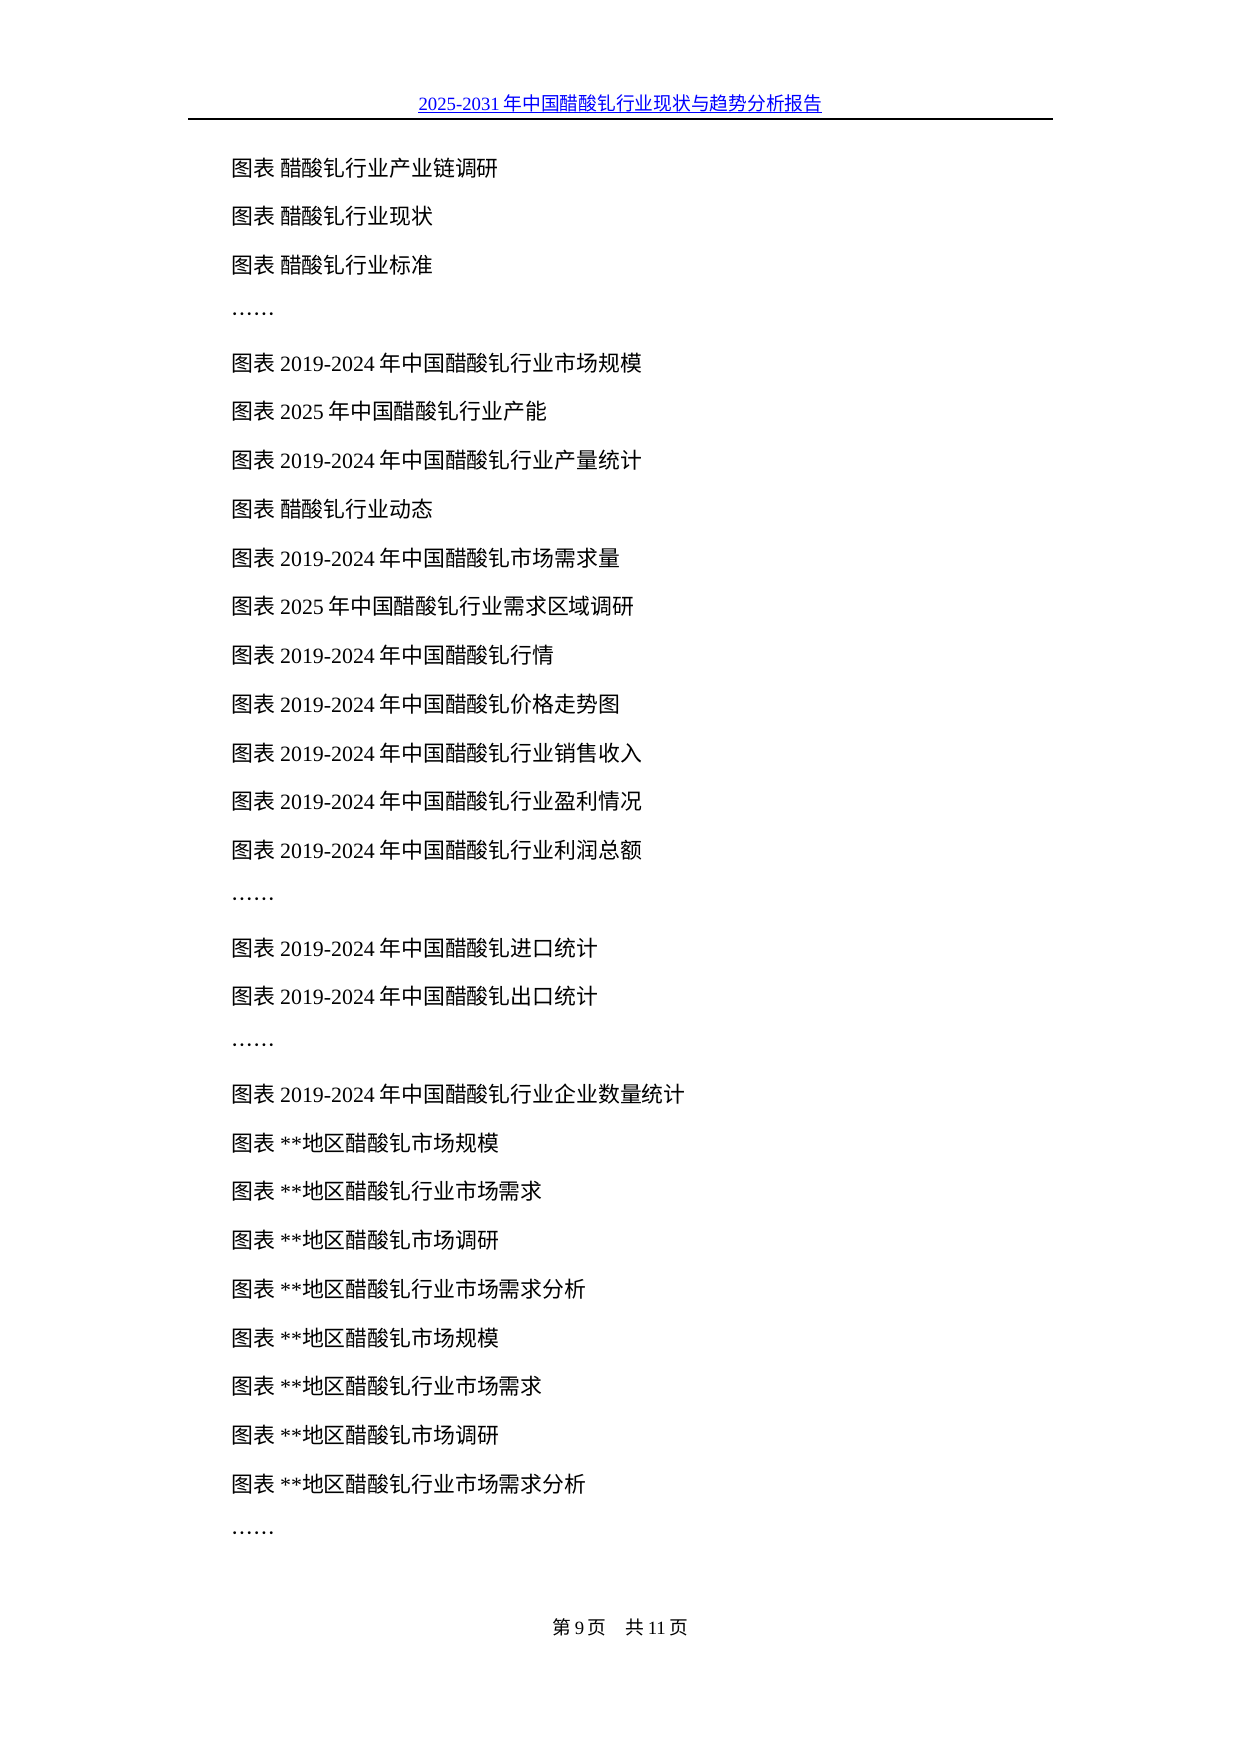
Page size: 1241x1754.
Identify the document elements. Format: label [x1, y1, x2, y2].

text [187, 150, 1053, 1548]
